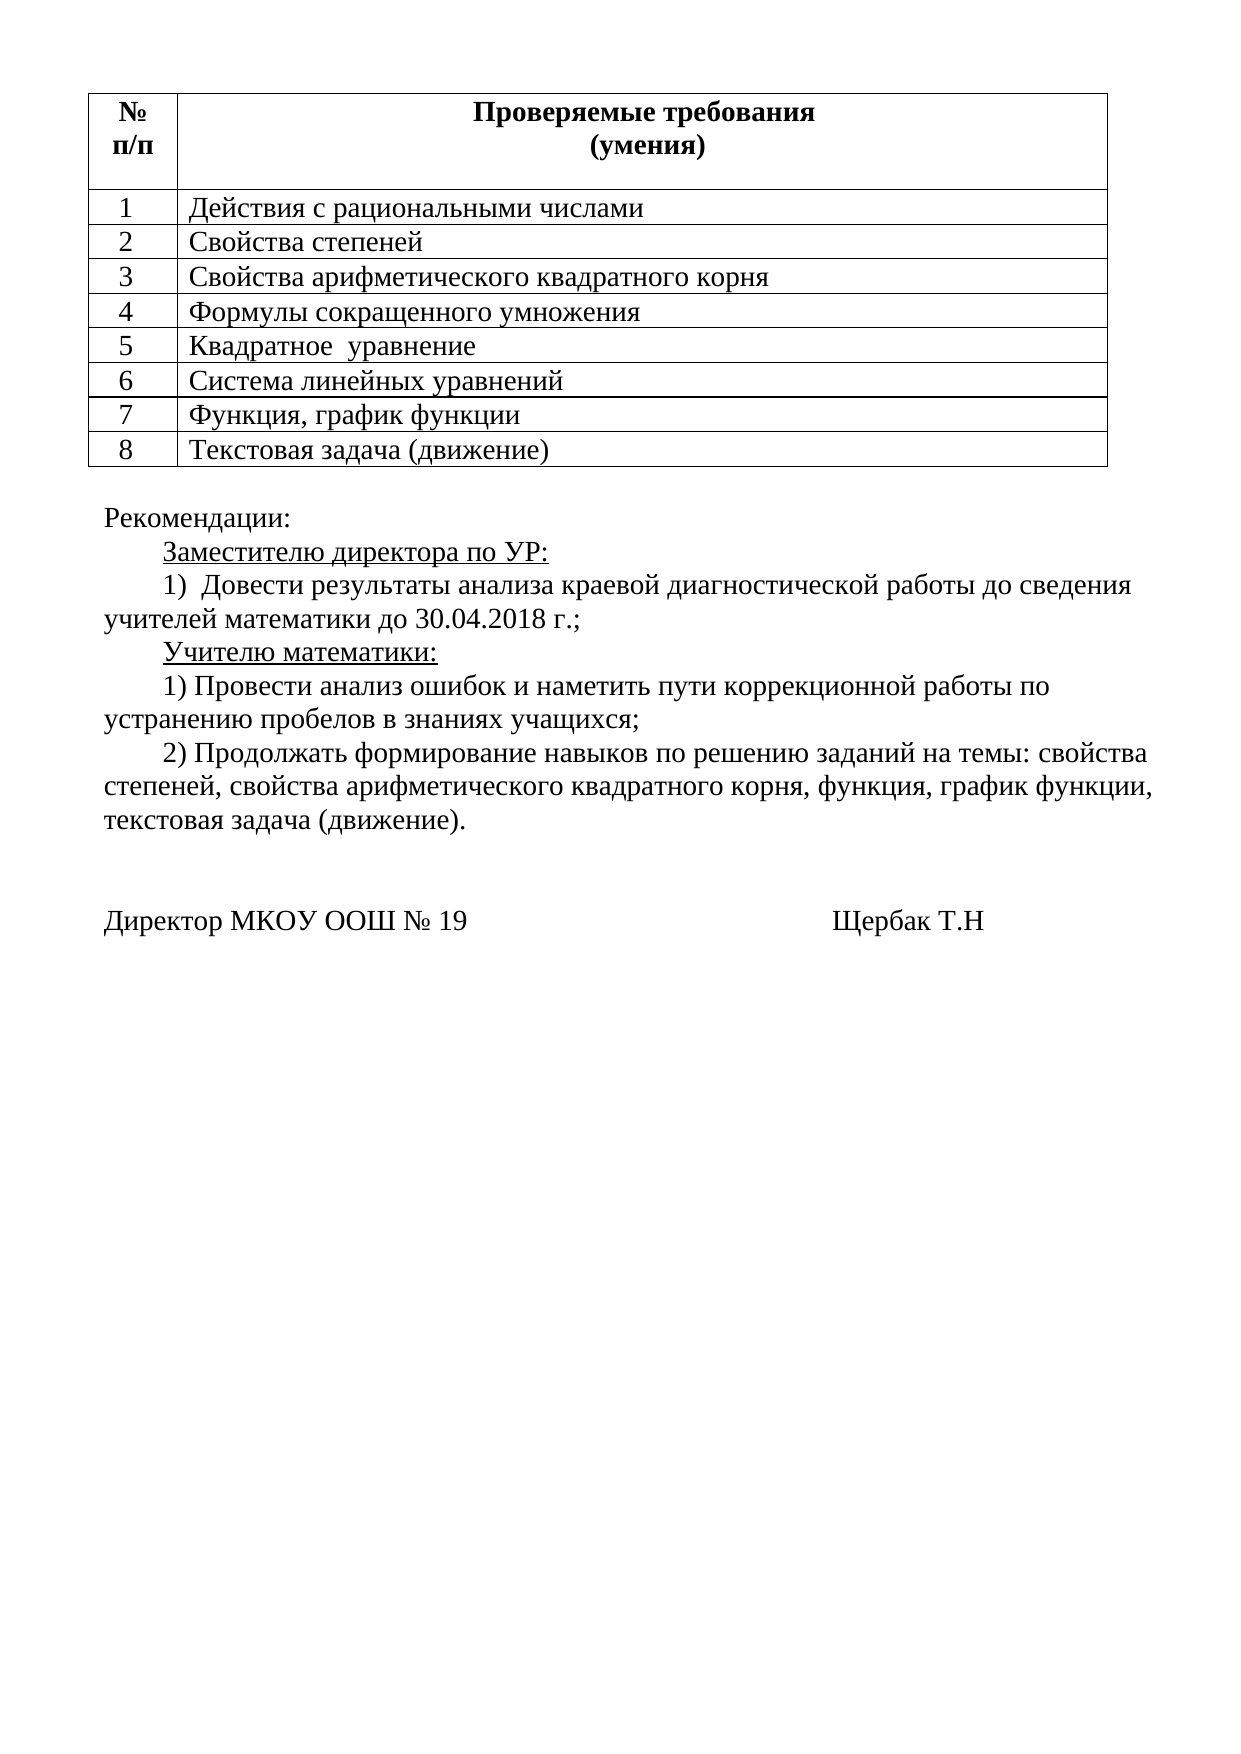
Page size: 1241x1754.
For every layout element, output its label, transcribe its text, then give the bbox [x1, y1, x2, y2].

text 2) Продолжать формирование навыков по решению заданий на темы: свойства степеней, свойства арифметического квадратного корня, функция, график функции, текстовая задача (движение). [103, 735, 1167, 836]
text Учителю математики: [103, 634, 1167, 668]
text Рекомендации: [103, 500, 1167, 534]
table_cell Свойства арифметического квадратного корня [178, 259, 1107, 293]
table_cell Формулы сокращенного умножения [178, 294, 1107, 327]
table_cell Квадратное уравнение [178, 328, 1107, 362]
text Заместителю директора по УР: [103, 534, 1167, 567]
table_cell 8 [89, 432, 177, 466]
table_cell 1 [89, 190, 177, 223]
table_cell 2 [89, 225, 177, 258]
table_cell 6 [89, 363, 177, 396]
table_cell Действия с рациональными числами [178, 190, 1107, 223]
text 1) Довести результаты анализа краевой диагностической работы до сведения учителей математики до 30.04.2018 г.; [103, 567, 1167, 634]
table_cell Свойства степеней [178, 225, 1107, 258]
table_cell 4 [89, 294, 177, 327]
table_header № п/п [89, 94, 177, 189]
text 1) Провести анализ ошибок и наметить пути коррекционной работы по устранению пробелов в знаниях учащихся; [103, 668, 1167, 735]
table_cell Система линейных уравнений [178, 363, 1107, 396]
text Директор МКОУ ООШ № 19 Щербак Т.Н [103, 903, 1167, 936]
table_cell Текстовая задача (движение) [178, 432, 1107, 466]
table_cell Функция, график функции [178, 398, 1107, 431]
table_cell 5 [89, 328, 177, 362]
table_header Проверяемые требования (умения) [178, 94, 1107, 189]
table_cell 3 [89, 259, 177, 293]
table_cell 7 [89, 398, 177, 431]
